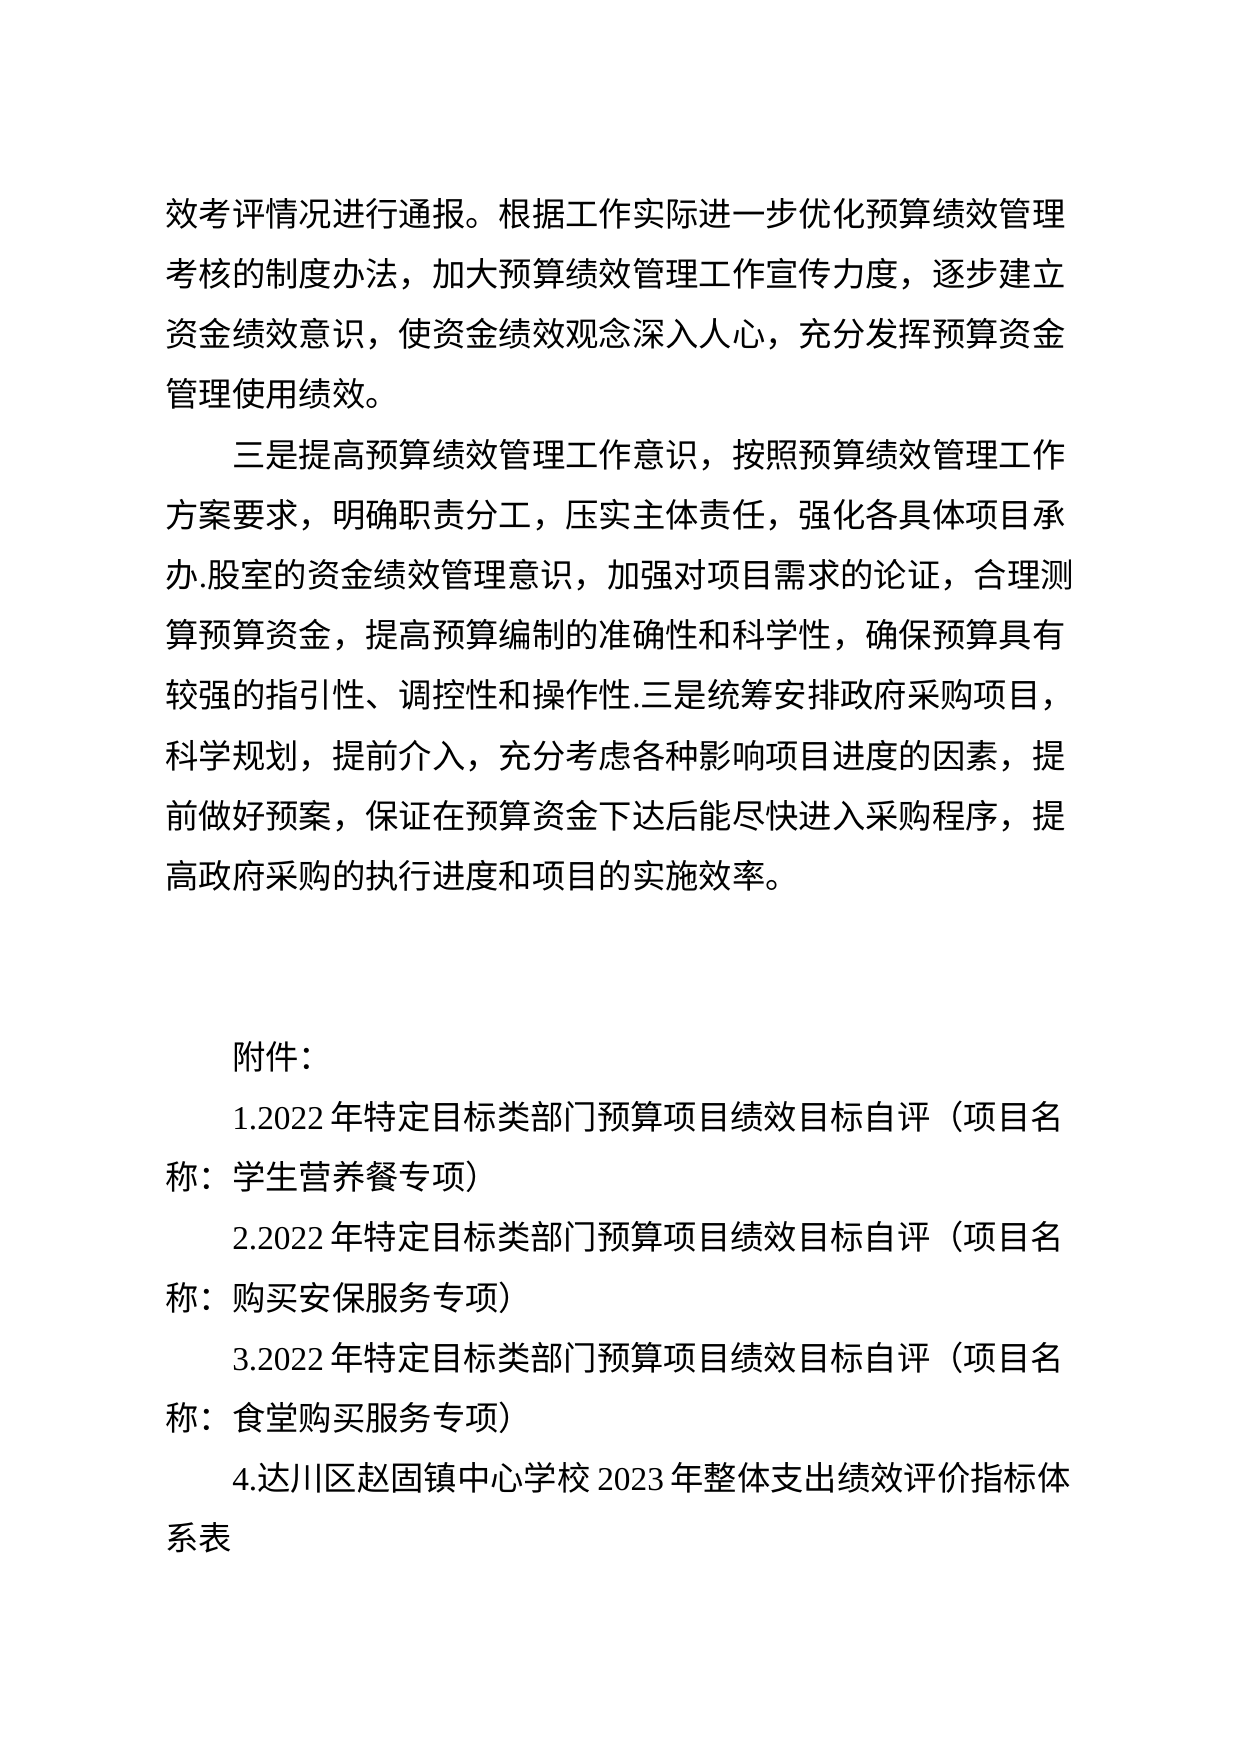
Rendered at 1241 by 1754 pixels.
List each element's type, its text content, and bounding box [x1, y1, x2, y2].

text 4.达川区赵固镇中心学校2023年整体支出绩效评价指标体系表 [165, 1442, 1087, 1563]
text 三是提高预算绩效管理工作意识，按照预算绩效管理工作方案要求，明确职责分工，压实主体责任，强化各具体项目承办.股室的资金绩效管理意识，加强对项目需求的论证，合理测算预算资金，提高预算编制的准确性和科学性，确保预算具有较强的指引性、调控性和操作性.三是统筹安排政府采购项目，科学规划，提前介入，充分考虑各种影响项目进度的因素，提前做好预案，保证在预算资金下达后能尽快进入采购程序，提高政府采购的执行进度和项目的实施效率。 [165, 419, 1087, 901]
text 3.2022年特定目标类部门预算项目绩效目标自评（项目名称：食堂购买服务专项） [165, 1322, 1087, 1442]
text 1.2022年特定目标类部门预算项目绩效目标自评（项目名称：学生营养餐专项） [165, 1081, 1087, 1202]
text 2.2022年特定目标类部门预算项目绩效目标自评（项目名称：购买安保服务专项） [165, 1202, 1087, 1322]
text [165, 178, 1087, 419]
text 附件： [165, 1021, 1087, 1081]
